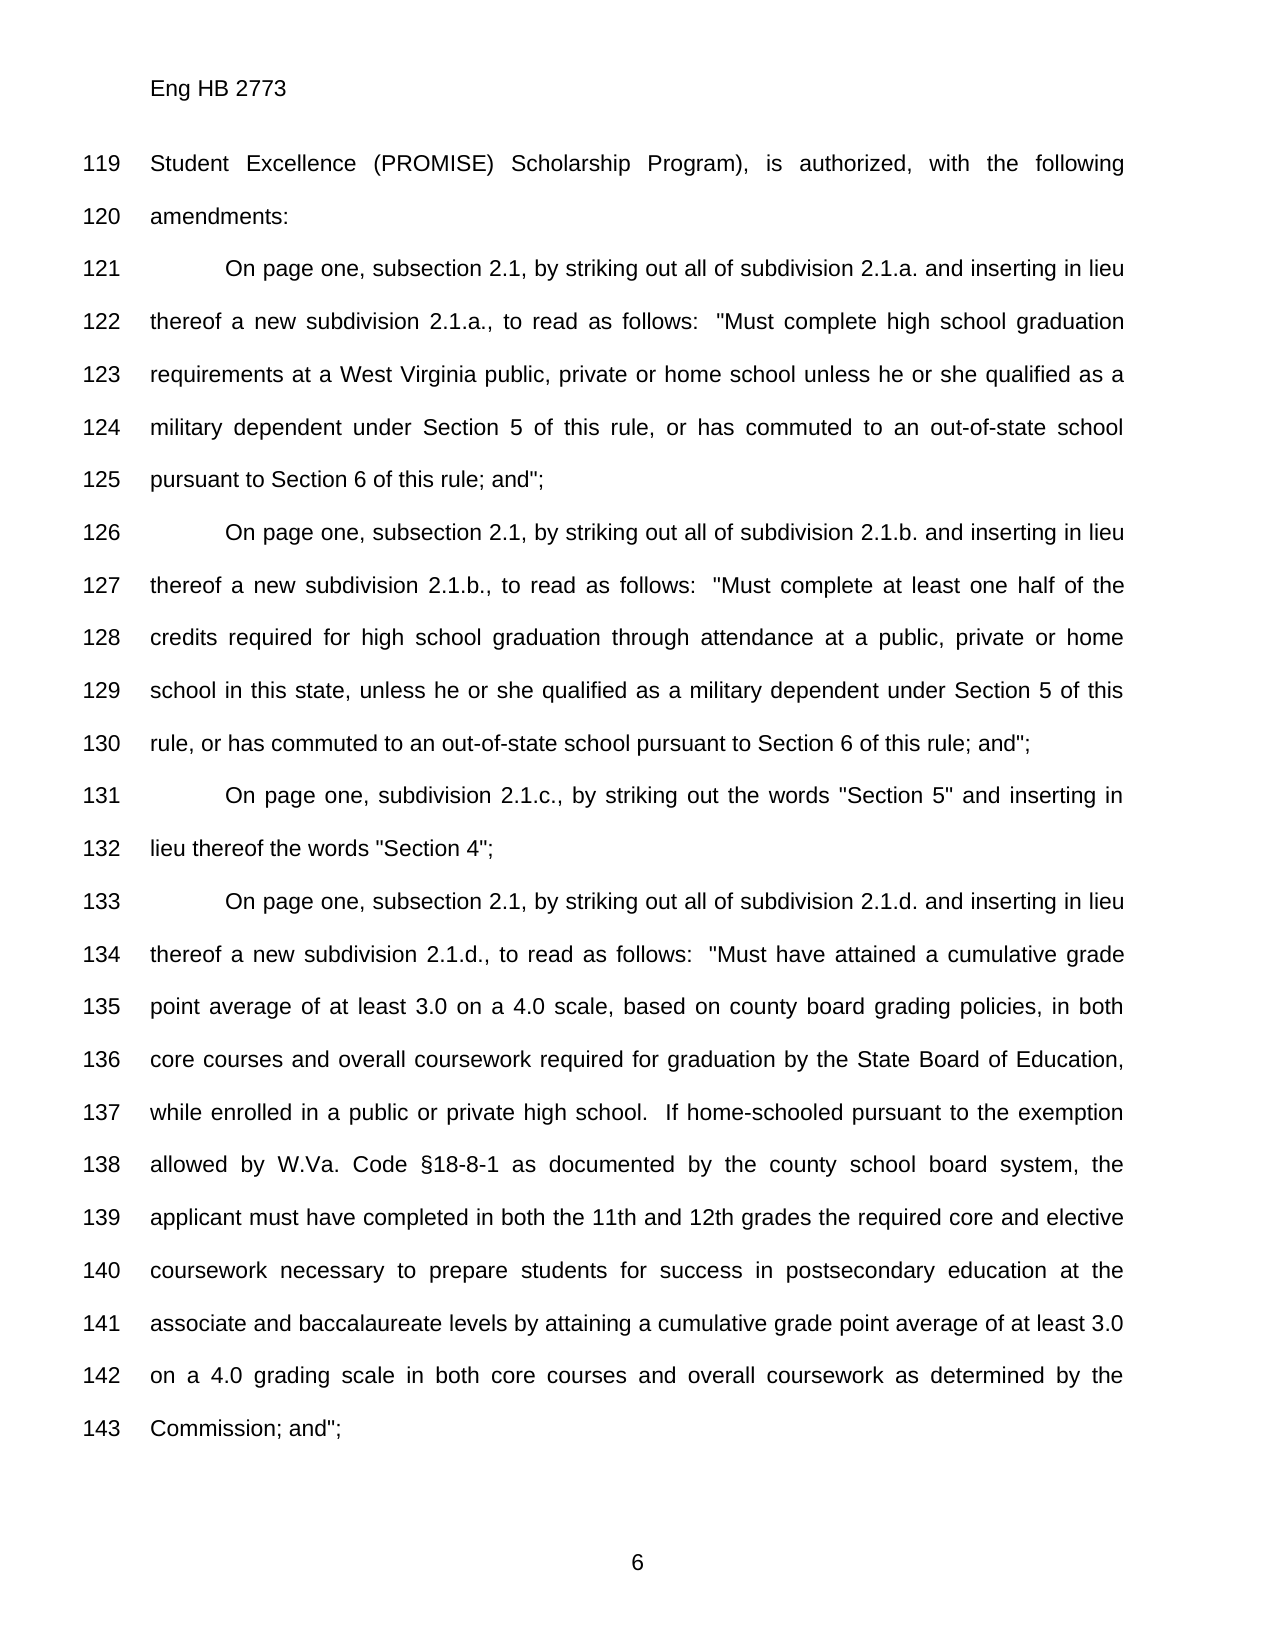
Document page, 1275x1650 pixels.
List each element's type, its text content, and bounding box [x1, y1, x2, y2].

text On page one, subsection 2.1, by striking out all of subdivision 2.1.d. and inserting in lieu thereof a new subdivision 2.1.d., to read as follows: "Must have attained a cumulative grade point average of at least 3.0 on a 4.0 scale, based on county board grading policies, in both core courses and overall coursework required for graduation by the State Board of Education, while enrolled in a public or private high school. If home-schooled pursuant to the exemption allowed by W.Va. Code §18-8-1 as documented by the county school board system, the applicant must have completed in both the 11th and 12th grades the required core and elective coursework necessary to prepare students for success in postsecondary education at the associate and baccalaureate levels by attaining a cumulative grade point average of at least 3.0 on a 4.0 grading scale in both core courses and overall coursework as determined by the Commission; and"; [150, 888, 1125, 1441]
text On page one, subdivision 2.1.c., by striking out the words "Section 5" and inserting in lieu thereof the words "Section 4"; [150, 782, 1125, 862]
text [150, 150, 1125, 229]
text On page one, subsection 2.1, by striking out all of subdivision 2.1.b. and inserting in lieu thereof a new subdivision 2.1.b., to read as follows: "Must complete at least one half of the credits required for high school graduation through attendance at a public, private or home school in this state, unless he or she qualified as a military dependent under Section 5 of this rule, or has commuted to an out-of-state school pursuant to Section 6 of this rule; and"; [150, 519, 1125, 756]
text On page one, subsection 2.1, by striking out all of subdivision 2.1.a. and inserting in lieu thereof a new subdivision 2.1.a., to read as follows: "Must complete high school graduation requirements at a West Virginia public, private or home school unless he or she qualified as a military dependent under Section 5 of this rule, or has commuted to an out-of-state school pursuant to Section 6 of this rule; and"; [150, 255, 1125, 493]
